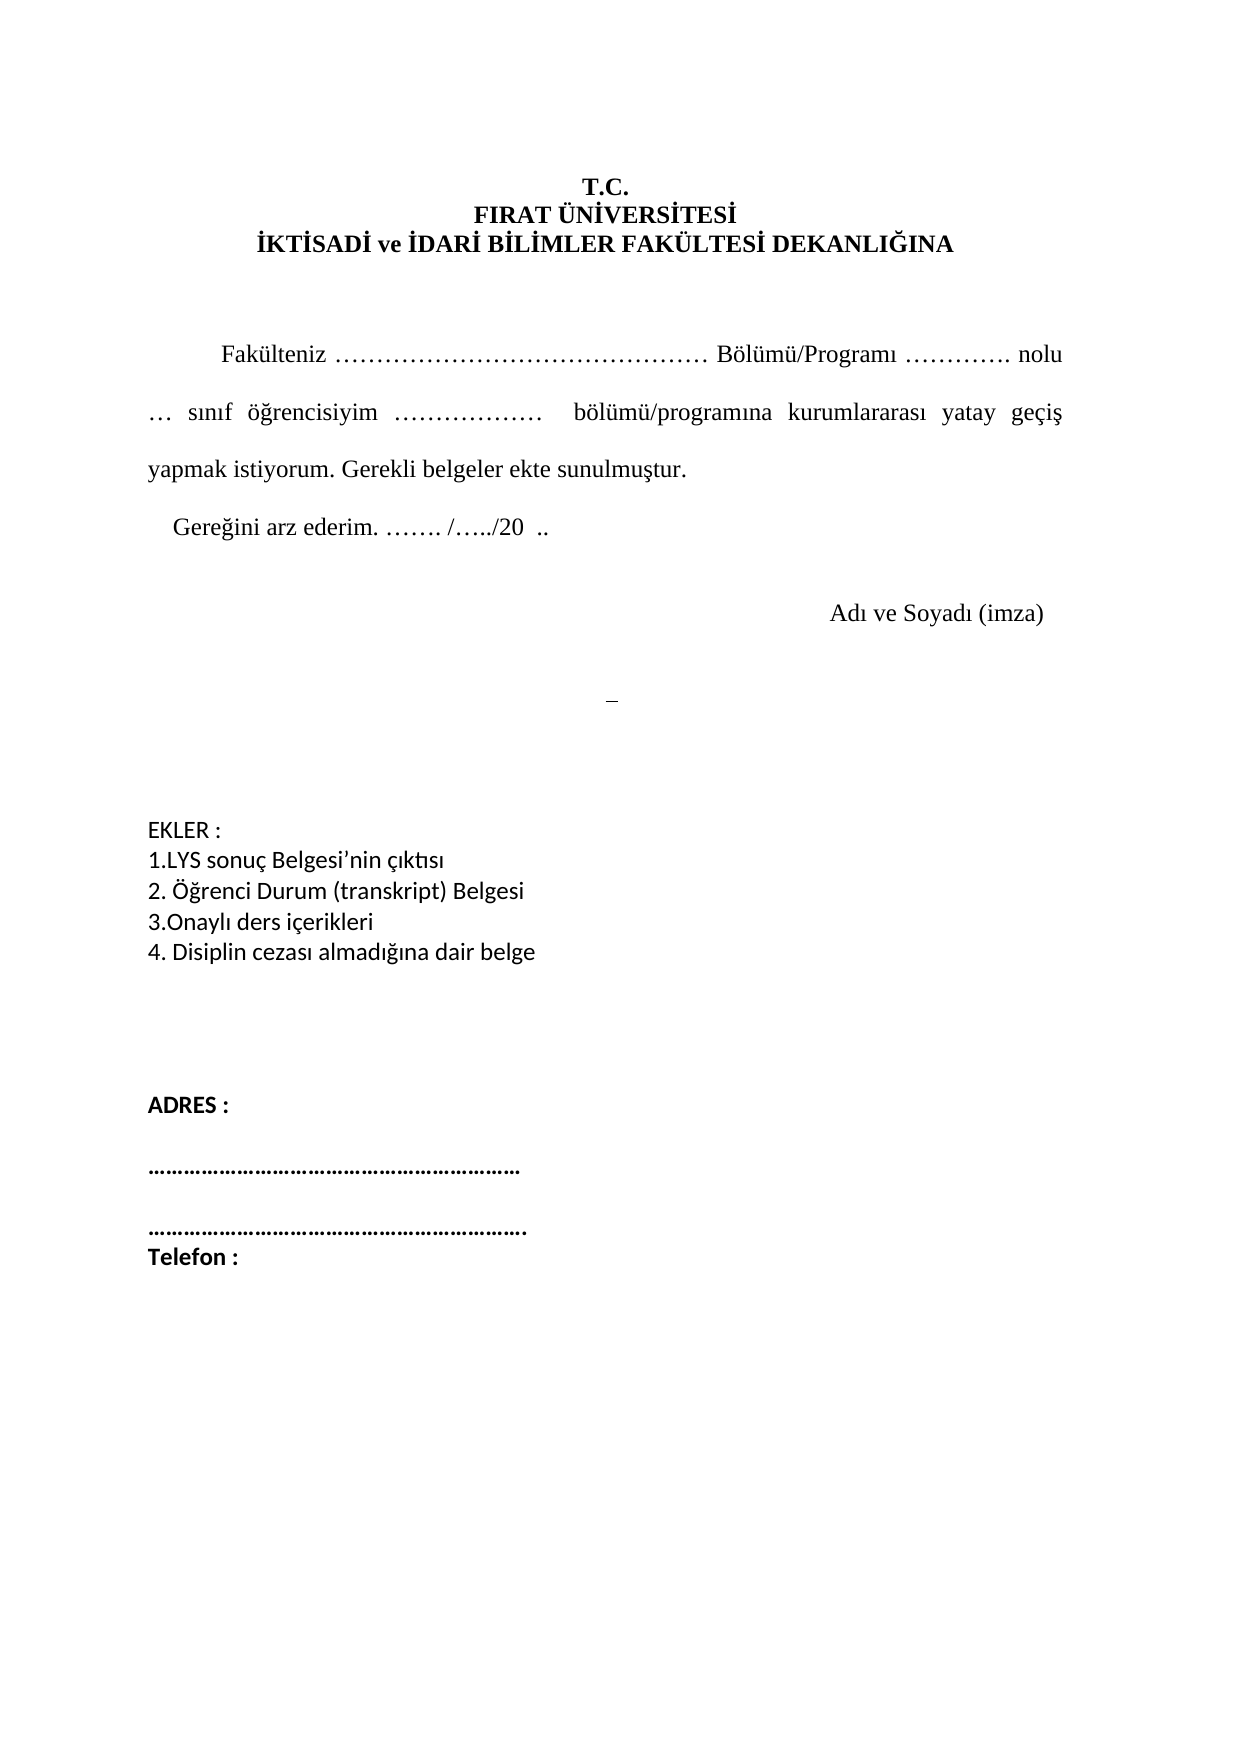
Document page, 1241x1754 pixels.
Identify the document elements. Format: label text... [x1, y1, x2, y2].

text ADRES : [148, 1089, 1093, 1119]
text 1.LYS sonuç Belgesi’nin çıktısı [148, 845, 1093, 875]
text ……………………………………………………… [148, 1150, 1093, 1180]
text İKTİSADİ ve İDARİ BİLİMLER FAKÜLTESİ DEKANLIĞINA [148, 229, 1063, 258]
text FIRAT ÜNİVERSİTESİ [148, 200, 1063, 229]
text T.C. [148, 172, 1063, 200]
text Adı ve Soyadı (imza) [148, 598, 1063, 627]
text Fakülteniz ……………………………………… Bölümü/Programı …………. nolu … sınıf öğrencisiyim ……………… bölümü/programına kurumlararası yatay geçiş yapmak istiyorum. Gerekli belgeler ekte sunulmuştur. [148, 339, 1063, 483]
text Gereğini arz ederim. ……. /…../20 .. [148, 512, 1063, 541]
text 4. Disiplin cezası almadığına dair belge [148, 936, 1093, 967]
text ………………………………………………………. [148, 1211, 1093, 1241]
text 3.Onaylı ders içerikleri [148, 906, 1093, 936]
text Telefon : [148, 1241, 1093, 1272]
text EKLER : [148, 814, 1093, 845]
text 2. Öğrenci Durum (transkript) Belgesi [148, 875, 1093, 906]
